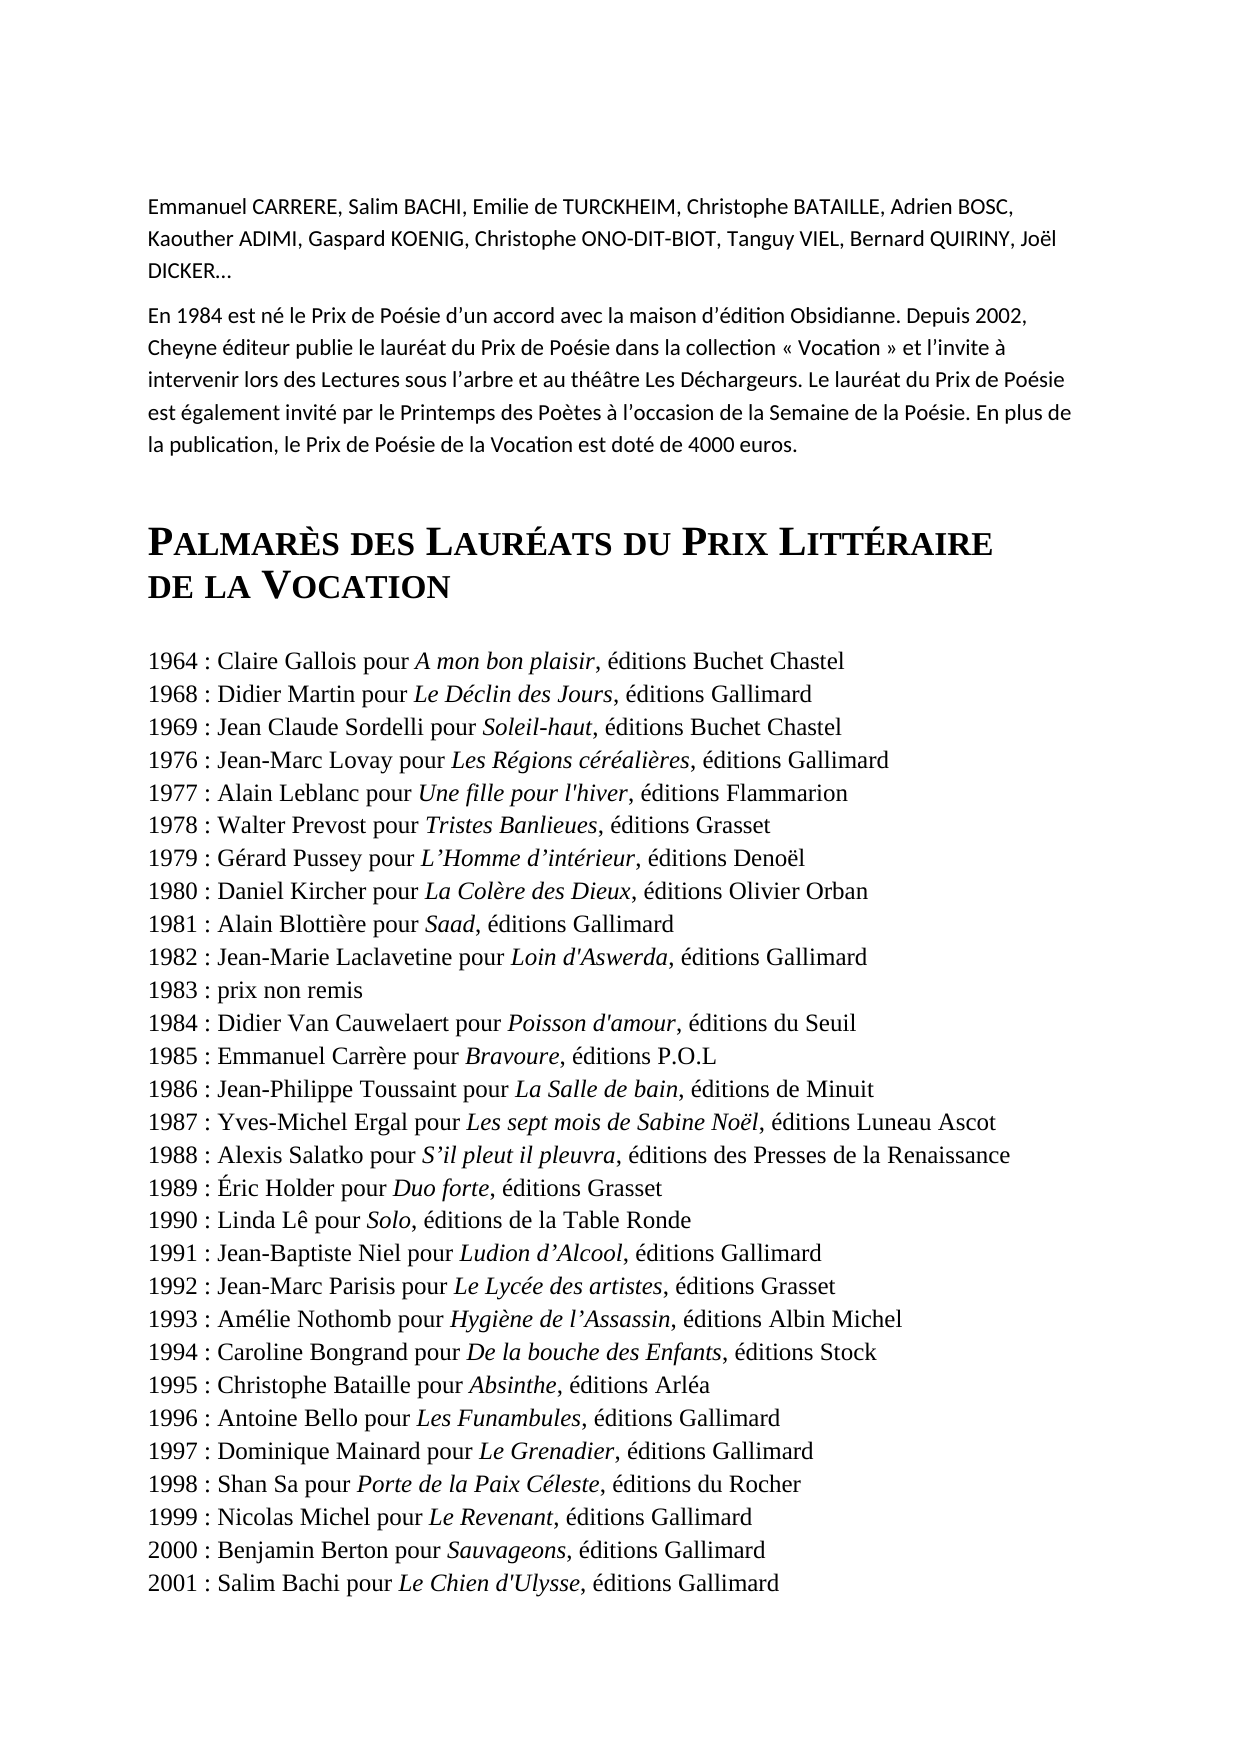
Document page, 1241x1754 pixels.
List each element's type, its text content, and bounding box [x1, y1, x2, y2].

text 1996 : Antoine Bello pour Les Funambules, éditions Gallimard [148, 1403, 1093, 1432]
text 1981 : Alain Blottière pour Saad, éditions Gallimard [148, 909, 1093, 938]
text 1987 : Yves-Michel Ergal pour Les sept mois de Sabine Noël, éditions Luneau Ascot [148, 1107, 1093, 1136]
text 2001 : Salim Bachi pour Le Chien d'Ulysse, éditions Gallimard [148, 1568, 1093, 1596]
text 1998 : Shan Sa pour Porte de la Paix Céleste, éditions du Rocher [148, 1469, 1093, 1498]
text 1985 : Emmanuel Carrère pour Bravoure, éditions P.O.L [148, 1041, 1093, 1070]
text 1992 : Jean-Marc Parisis pour Le Lycée des artistes, éditions Grasset [148, 1271, 1093, 1300]
text 1980 : Daniel Kircher pour La Colère des Dieux, éditions Olivier Orban [148, 876, 1093, 905]
text 1999 : Nicolas Michel pour Le Revenant, éditions Gallimard [148, 1502, 1093, 1531]
text 1990 : Linda Lê pour Solo, éditions de la Table Ronde [148, 1206, 1093, 1234]
text 1995 : Christophe Bataille pour Absinthe, éditions Arléa [148, 1370, 1093, 1399]
text 1964 : Claire Gallois pour A mon bon plaisir, éditions Buchet Chastel [148, 646, 1093, 675]
text En 1984 est né le Prix de Poésie d’un accord avec la maison d’édition Obsidianne. Depuis 2002, Cheyne éditeur publie le lauréat du Prix de Poésie dans la collection « Vocation » et l’invite à intervenir lors des Lectures sous l’arbre et au théâtre Les Déchargeurs. Le lauréat du Prix de Poésie est également invité par le Printemps des Poètes à l’occasion de la Semaine de la Poésie. En plus de la publication, le Prix de Poésie de la Vocation est doté de 4000 euros. [148, 301, 1093, 458]
text 1977 : Alain Leblanc pour Une fille pour l'hiver, éditions Flammarion [148, 778, 1093, 806]
text de la Vocation [148, 564, 1093, 608]
text 1993 : Amélie Nothomb pour Hygiène de l’Assassin, éditions Albin Michel [148, 1304, 1093, 1333]
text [148, 192, 1093, 284]
text 1982 : Jean-Marie Laclavetine pour Loin d'Aswerda, éditions Gallimard [148, 942, 1093, 971]
text 1994 : Caroline Bongrand pour De la bouche des Enfants, éditions Stock [148, 1337, 1093, 1366]
text 1986 : Jean-Philippe Toussaint pour La Salle de bain, éditions de Minuit [148, 1074, 1093, 1103]
text 1988 : Alexis Salatko pour S’il pleut il pleuvra, éditions des Presses de la Renaissance [148, 1140, 1093, 1168]
text 1997 : Dominique Mainard pour Le Grenadier, éditions Gallimard [148, 1436, 1093, 1465]
text Palmarès des Lauréats du Prix Littéraire [148, 521, 1093, 564]
text 1968 : Didier Martin pour Le Déclin des Jours, éditions Gallimard [148, 679, 1093, 708]
text 1989 : Éric Holder pour Duo forte, éditions Grasset [148, 1173, 1093, 1201]
text 1976 : Jean-Marc Lovay pour Les Régions céréalières, éditions Gallimard [148, 745, 1093, 773]
text 1978 : Walter Prevost pour Tristes Banlieues, éditions Grasset [148, 811, 1093, 839]
text 1983 : prix non remis [148, 975, 1093, 1004]
text 1979 : Gérard Pussey pour L’Homme d’intérieur, éditions Denoël [148, 843, 1093, 872]
text 1984 : Didier Van Cauwelaert pour Poisson d'amour, éditions du Seuil [148, 1008, 1093, 1037]
text 1969 : Jean Claude Sordelli pour Soleil-haut, éditions Buchet Chastel [148, 712, 1093, 741]
text 2000 : Benjamin Berton pour Sauvageons, éditions Gallimard [148, 1535, 1093, 1563]
text 1991 : Jean-Baptiste Niel pour Ludion d’Alcool, éditions Gallimard [148, 1238, 1093, 1267]
